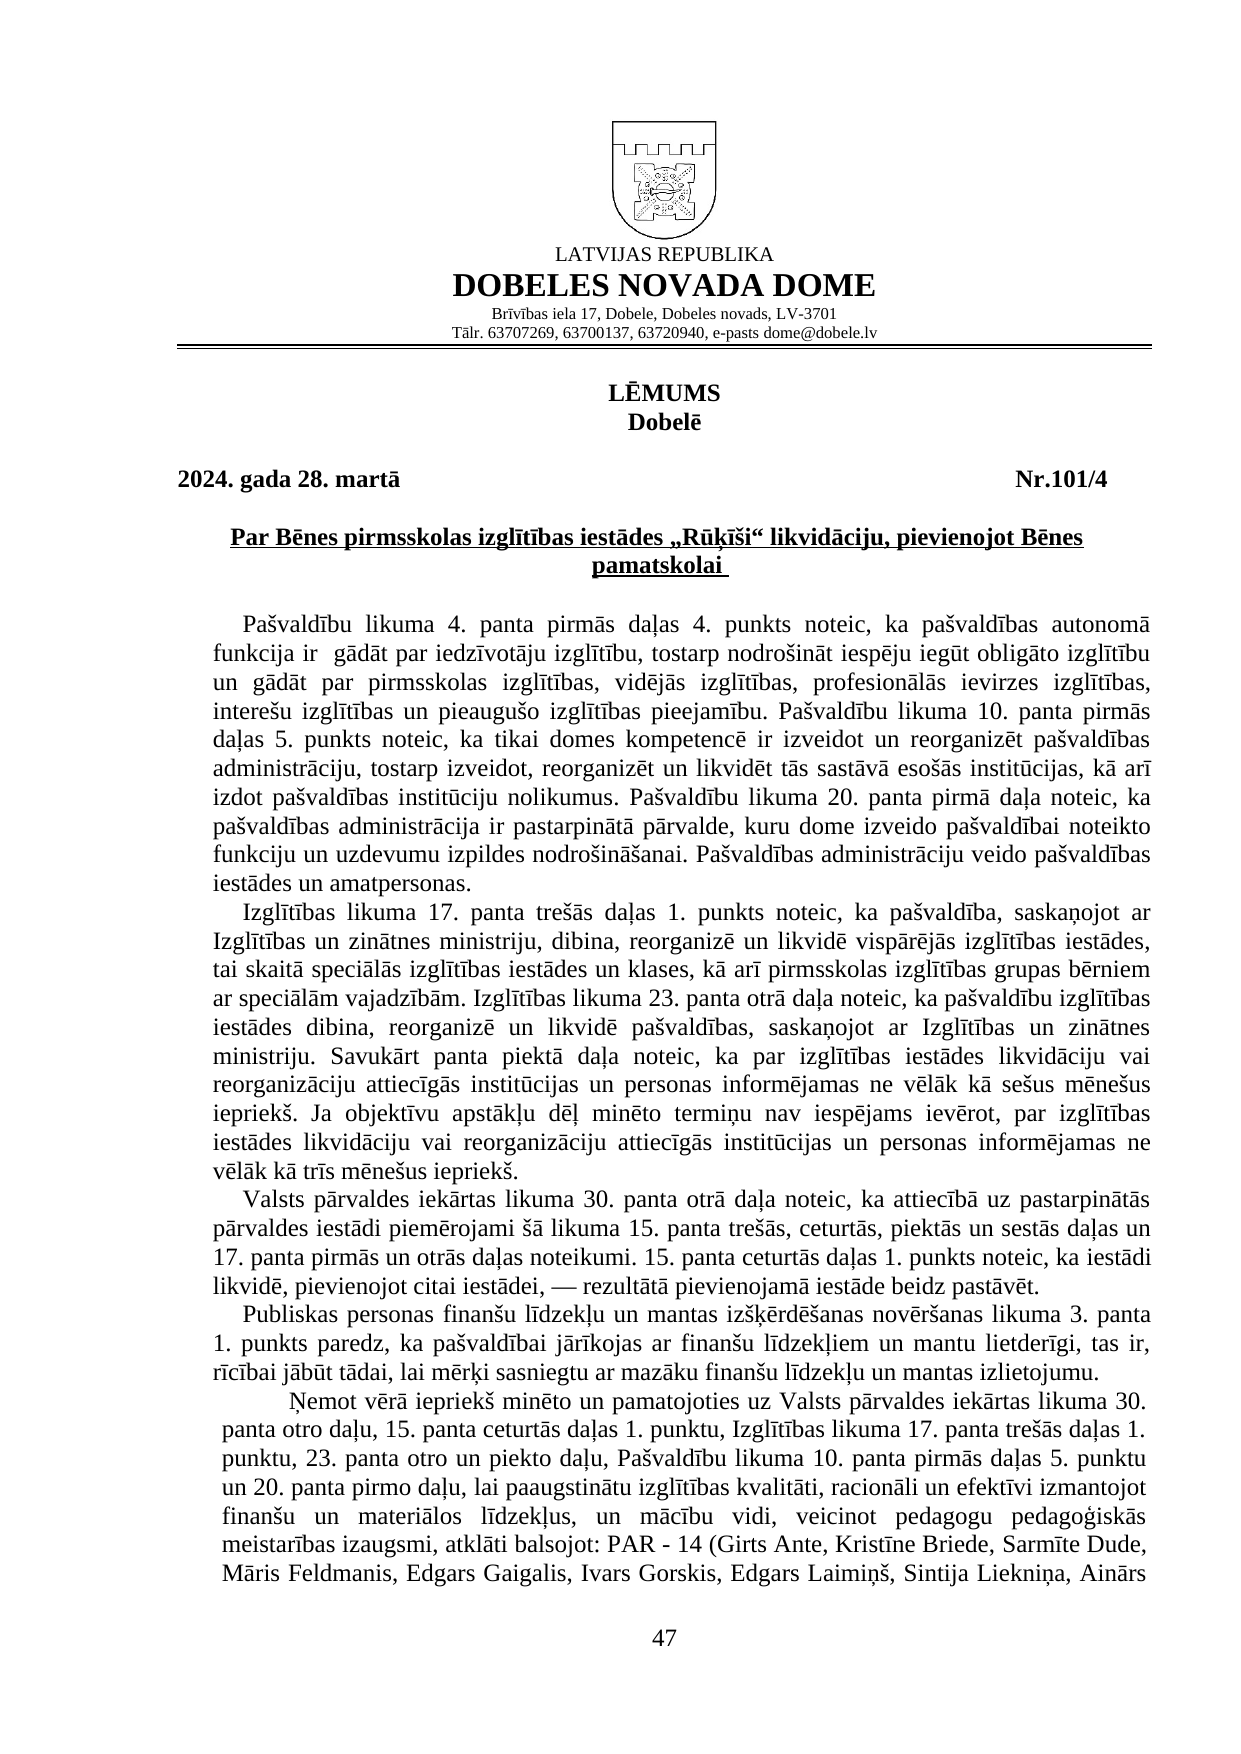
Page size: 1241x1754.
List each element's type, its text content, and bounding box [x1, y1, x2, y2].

text Valsts pārvaldes iekārtas likuma 30. panta otrā daļa noteic, ka attiecībā uz pastarpinātās pārvaldes iestādi piemērojami šā likuma 15. panta trešās, ceturtās, piektās un sestās daļas un 17. panta pirmās un otrās daļas noteikumi. 15. panta ceturtās daļas 1. punkts noteic, ka iestādi likvidē, pievienojot citai iestādei, — rezultātā pievienojamā iestāde beidz pastāvēt. [213, 1184, 1152, 1299]
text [222, 1386, 1147, 1587]
text LATVIJAS REPUBLIKA [177, 242, 1152, 266]
text Par Bēnes pirmsskolas izglītības iestādes „Rūķīši“ likvidāciju, pievienojot Bēnes pamatskolai [177, 522, 1137, 579]
text LĒMUMS [177, 378, 1152, 407]
text 2024. gada 28. martā Nr.101/4 [177, 464, 1152, 493]
text Tālr. 63707269, 63700137, 63720940, e-pasts dome@dobele.lv [177, 323, 1152, 344]
picture [608, 118, 720, 242]
text Pašvaldību likuma 4. panta pirmās daļas 4. punkts noteic, ka pašvaldības autonomā funkcija ir gādāt par iedzīvotāju izglītību, tostarp nodrošināt iespēju iegūt obligāto izglītību un gādāt par pirmsskolas izglītības, vidējās izglītības, profesionālās ievirzes izglītības, interešu izglītības un pieaugušo izglītības pieejamību. Pašvaldību likuma 10. panta pirmās daļas 5. punkts noteic, ka tikai domes kompetencē ir izveidot un reorganizēt pašvaldības administrāciju, tostarp izveidot, reorganizēt un likvidēt tās sastāvā esošās institūcijas, kā arī izdot pašvaldības institūciju nolikumus. Pašvaldību likuma 20. panta pirmā daļa noteic, ka pašvaldības administrācija ir pastarpinātā pārvalde, kuru dome izveido pašvaldībai noteikto funkciju un uzdevumu izpildes nodrošināšanai. Pašvaldības administrāciju veido pašvaldības iestādes un amatpersonas. [213, 609, 1152, 897]
text DOBELES NOVADA DOME [177, 266, 1152, 304]
text Izglītības likuma 17. panta trešās daļas 1. punkts noteic, ka pašvaldība, saskaņojot ar Izglītības un zinātnes ministriju, dibina, reorganizē un likvidē vispārējās izglītības iestādes, tai skaitā speciālās izglītības iestādes un klases, kā arī pirmsskolas izglītības grupas bērniem ar speciālām vajadzībām. Izglītības likuma 23. panta otrā daļa noteic, ka pašvaldību izglītības iestādes dibina, reorganizē un likvidē pašvaldības, saskaņojot ar Izglītības un zinātnes ministriju. Savukārt panta piektā daļa noteic, ka par izglītības iestādes likvidāciju vai reorganizāciju attiecīgās institūcijas un personas informējamas ne vēlāk kā sešus mēnešus iepriekš. Ja objektīvu apstākļu dēļ minēto termiņu nav iespējams ievērot, par izglītības iestādes likvidāciju vai reorganizāciju attiecīgās institūcijas un personas informējamas ne vēlāk kā trīs mēnešus iepriekš. [213, 897, 1152, 1184]
text Dobelē [177, 407, 1152, 435]
text Publiskas personas finanšu līdzekļu un mantas izšķērdēšanas novēršanas likuma 3. panta 1. punkts paredz, ka pašvaldībai jārīkojas ar finanšu līdzekļiem un mantu lietderīgi, tas ir, rīcībai jābūt tādai, lai mērķi sasniegtu ar mazāku finanšu līdzekļu un mantas izlietojumu. [213, 1299, 1152, 1386]
text Brīvības iela 17, Dobele, Dobeles novads, LV-3701 [177, 304, 1152, 323]
